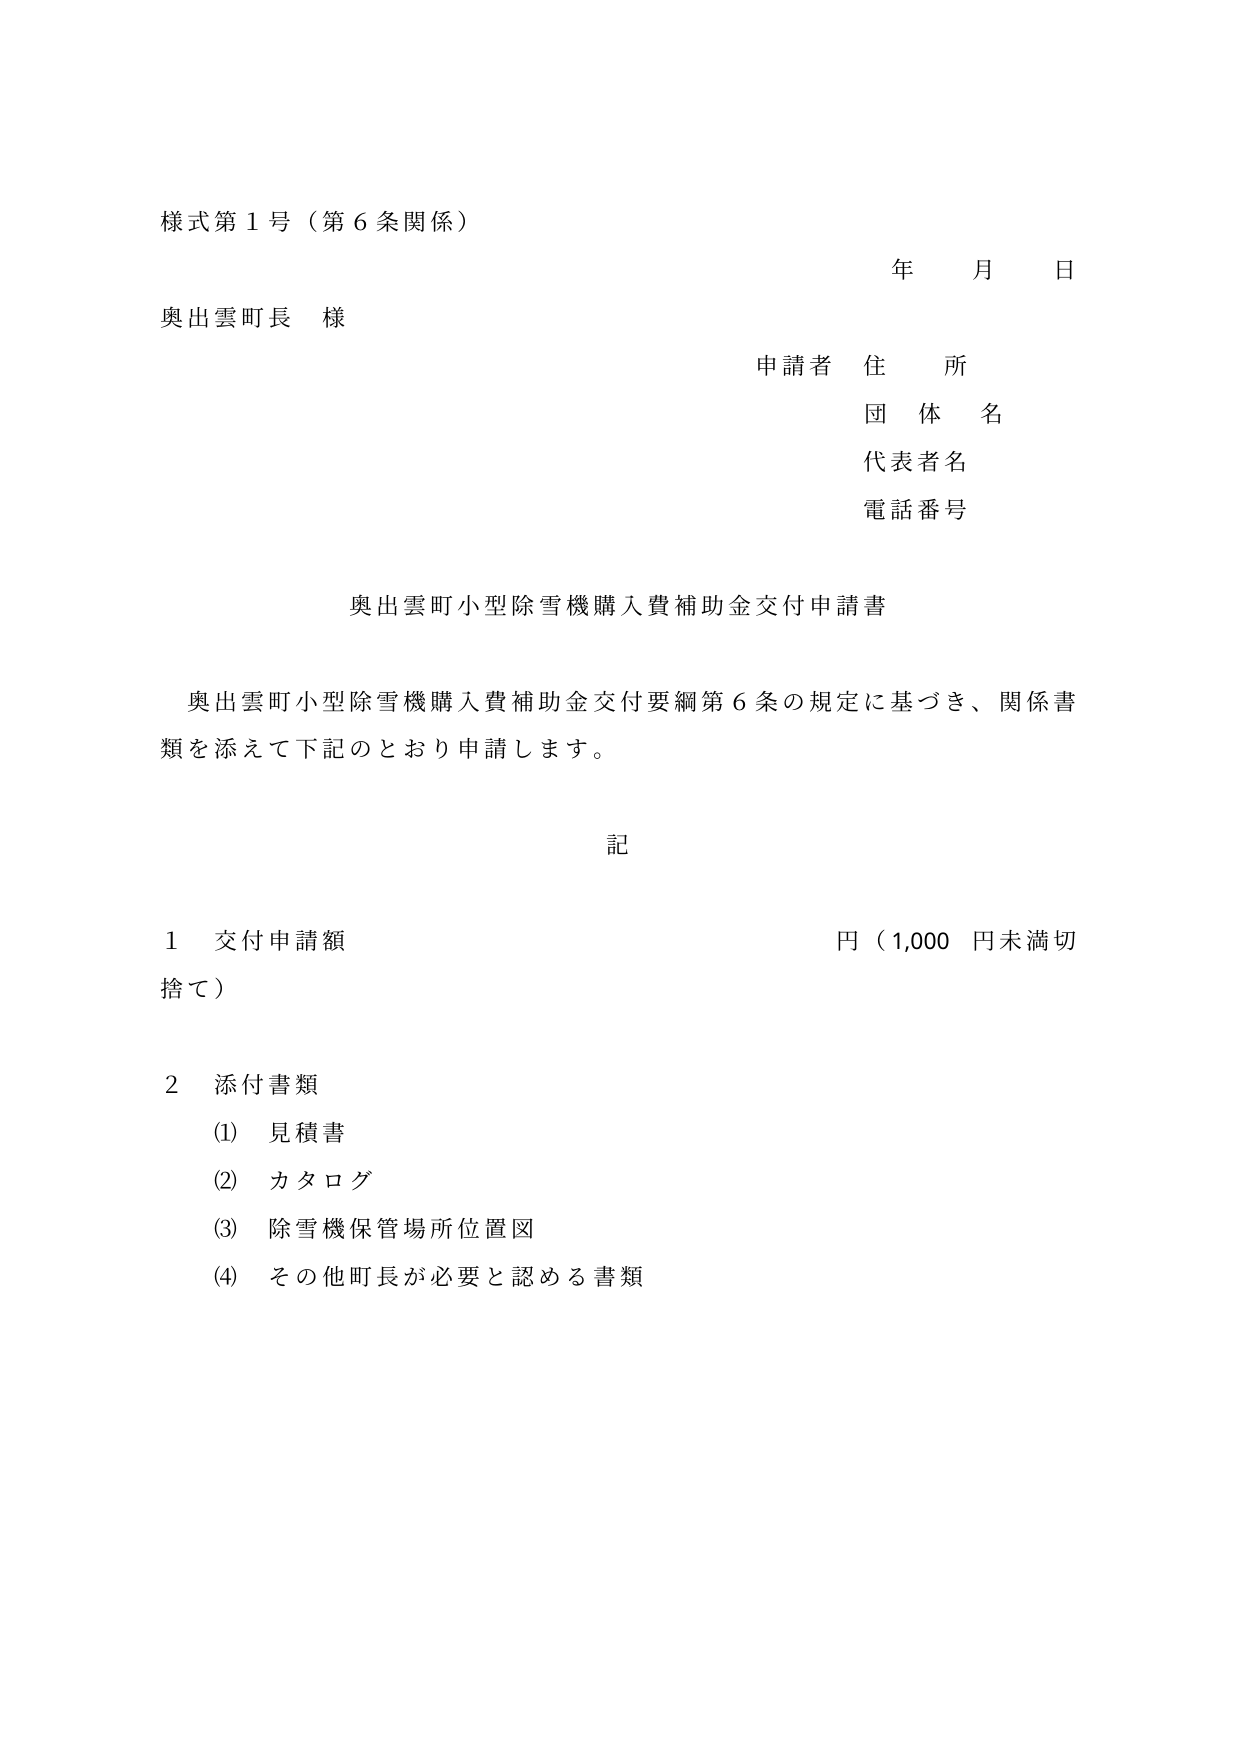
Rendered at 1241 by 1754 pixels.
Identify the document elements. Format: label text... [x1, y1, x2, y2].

text 代表者名 [160, 436, 1081, 484]
text ⑶ 除雪機保管場所位置図 [160, 1203, 1081, 1251]
text ⑴ 見積書 [160, 1107, 1081, 1155]
text 年 月 日 [160, 245, 1081, 293]
text 様式第１号（第６条関係） [160, 197, 1081, 245]
text 申請者 住 所 [160, 341, 1081, 388]
text 団体名 [160, 388, 1081, 436]
text ⑵ カタログ [160, 1155, 1081, 1203]
text 奥出雲町小型除雪機購入費補助金交付申請書 [160, 580, 1081, 628]
text 奥出雲町小型除雪機購入費補助金交付要綱第６条の規定に基づき、関係書類を添えて下記のとおり申請します。 [160, 676, 1081, 772]
text ２ 添付書類 [160, 1059, 1081, 1107]
text 記 [160, 820, 1081, 868]
text 奥出雲町長 様 [160, 293, 1081, 341]
text 電話番号 [160, 484, 1081, 532]
text ⑷ その他町長が必要と認める書類 [160, 1251, 1081, 1299]
text １ 交付申請額 円（1,000円未満切捨て） [160, 916, 1081, 1011]
